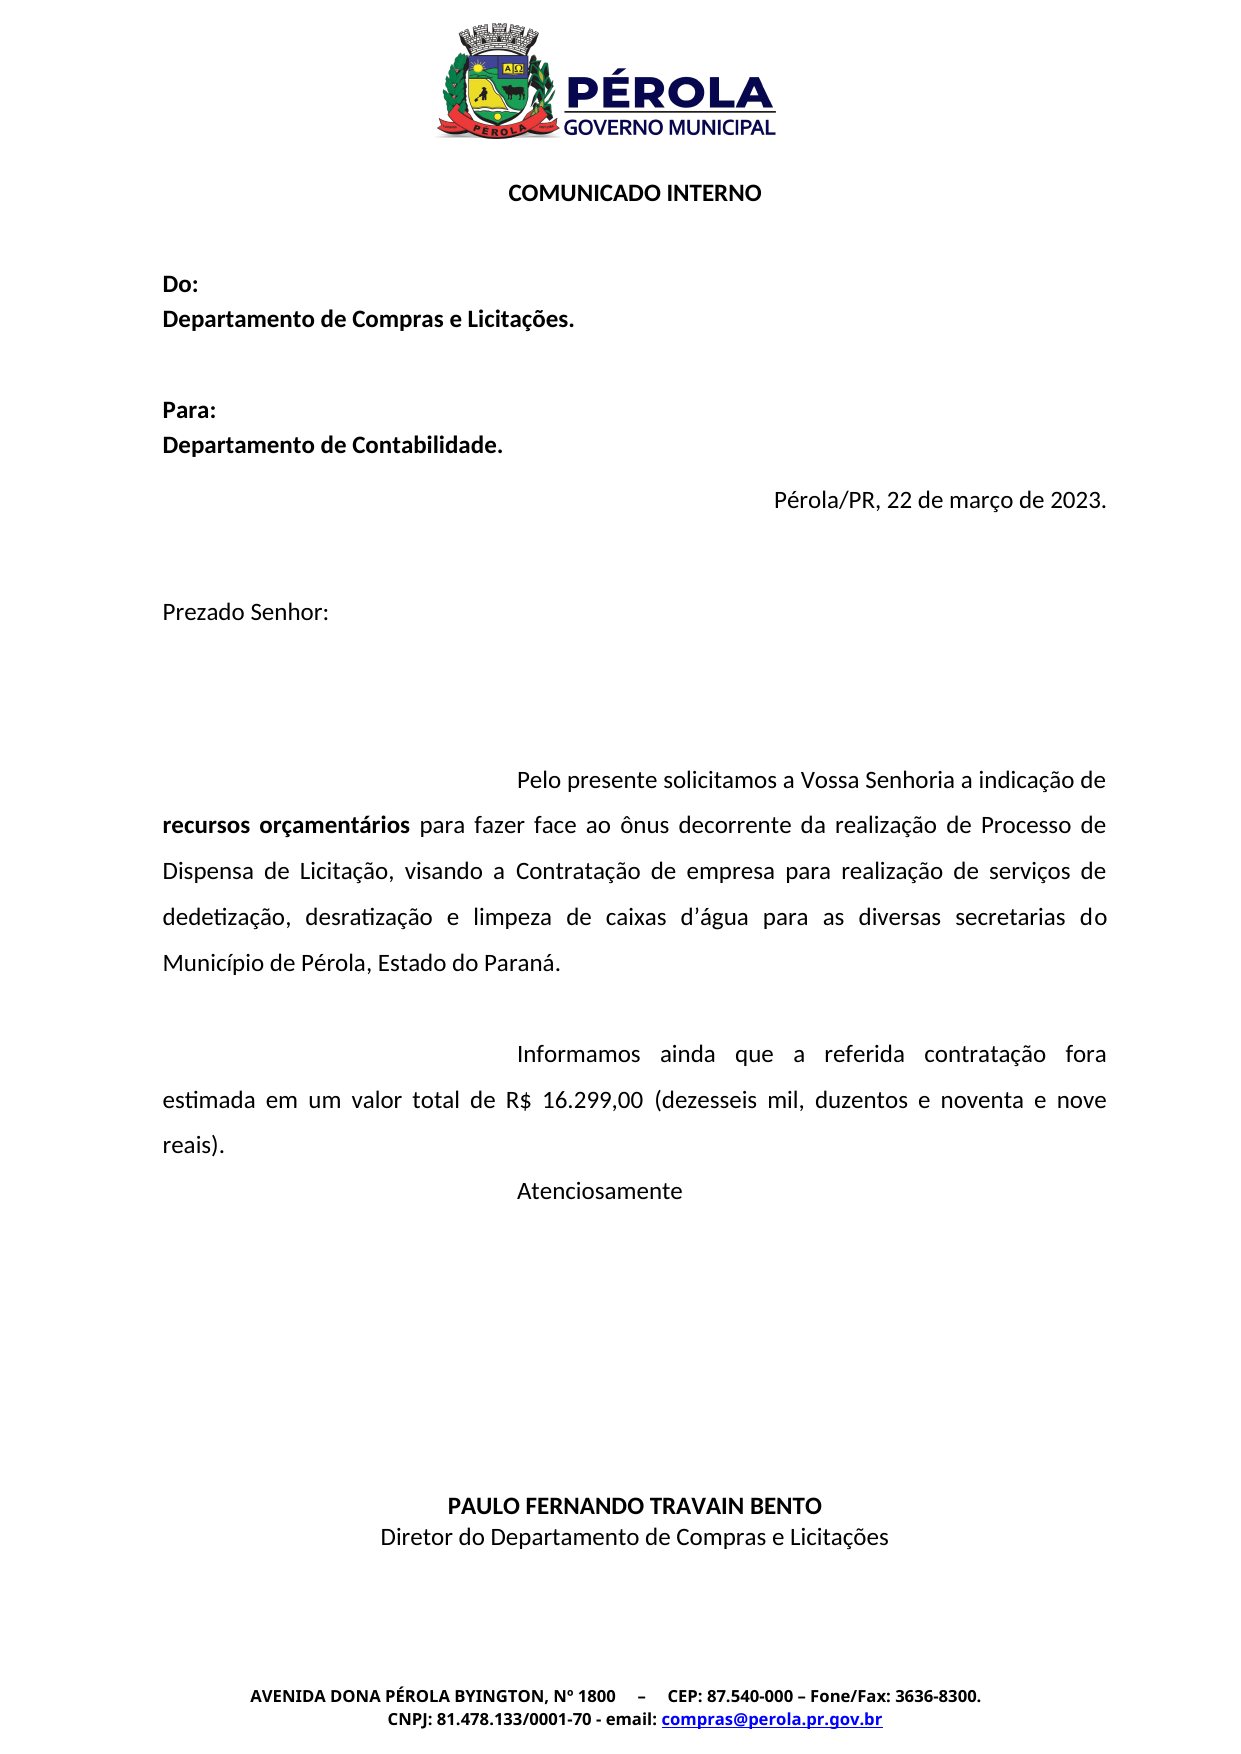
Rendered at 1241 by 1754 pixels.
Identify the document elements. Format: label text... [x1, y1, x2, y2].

text Prezado Senhor: [162, 596, 1107, 627]
text Diretor do Departamento de Compras e Licitações [162, 1521, 1107, 1551]
text Para: [162, 394, 1107, 424]
text PAULO FERNANDO TRAVAIN BENTO [162, 1490, 1107, 1521]
text Informamos ainda que a referida contratação fora estimada em um valor total de R$ 16.299,00 (dezesseis mil, duzentos e noventa e nove reais). [162, 1038, 1107, 1160]
text Departamento de Compras e Licitações. [162, 303, 1107, 333]
text Atenciosamente [162, 1175, 1107, 1206]
text Pérola/PR, 22 de março de 2023. [162, 485, 1107, 515]
text COMUNICADO INTERNO [162, 177, 1107, 208]
text Pelo presente solicitamos a Vossa Senhoria a indicação de recursos orçamentários para fazer face ao ônus decorrente da realização de Processo de Dispensa de Licitação, visando a Contratação de empresa para realização de serviços de dedetização, desratização e limpeza de caixas d’água para as diversas secretarias do Município de Pérola, Estado do Paraná. [162, 764, 1107, 977]
picture [434, 23, 776, 139]
text Do: [162, 268, 1107, 298]
text Departamento de Contabilidade. [162, 429, 1107, 459]
